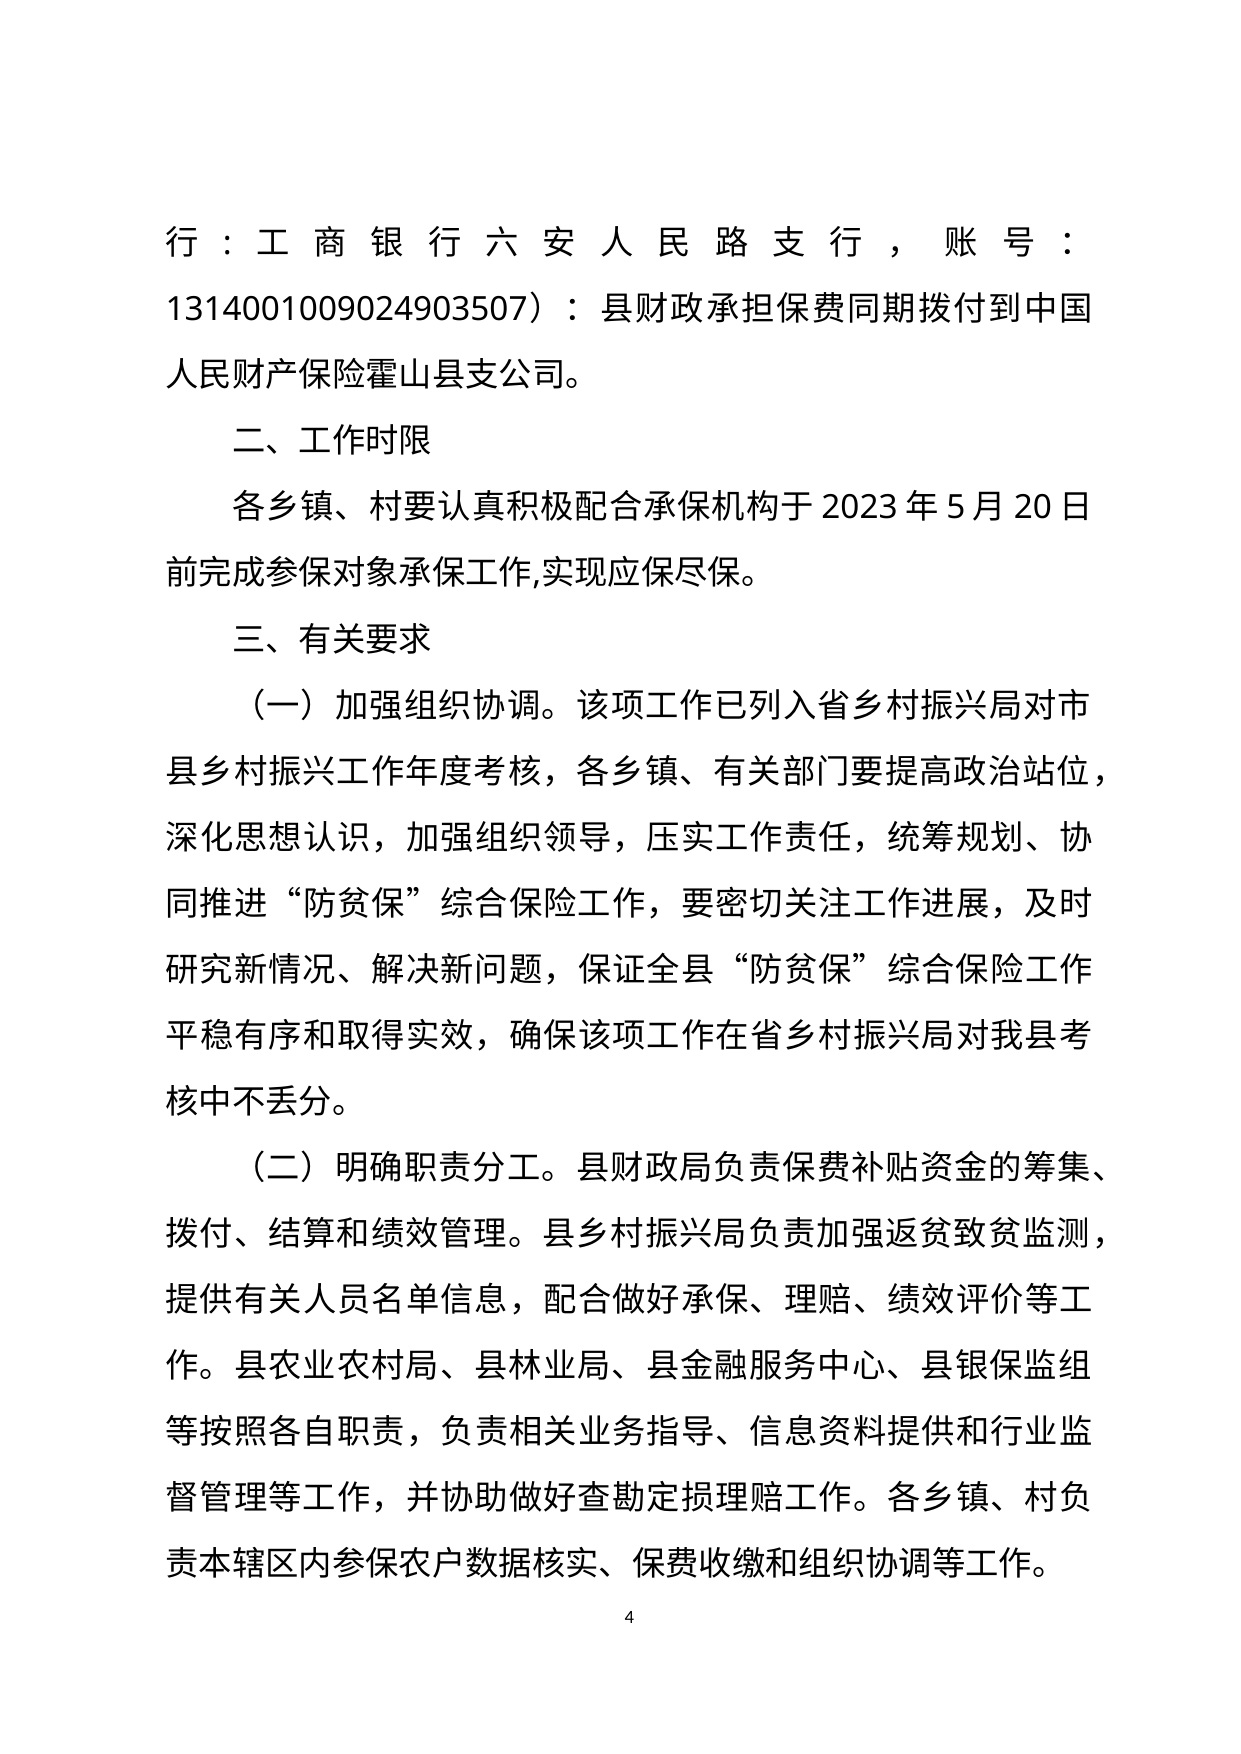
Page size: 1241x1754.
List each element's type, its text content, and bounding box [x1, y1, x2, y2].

text 二、工作时限 [165, 405, 1093, 471]
text （一）加强组织协调。该项工作已列入省乡村振兴局对市县乡村振兴工作年度考核，各乡镇、有关部门要提高政治站位，深化思想认识，加强组织领导，压实工作责任，统筹规划、协同推进“防贫保”综合保险工作，要密切关注工作进展，及时研究新情况、解决新问题，保证全县“防贫保”综合保险工作平稳有序和取得实效，确保该项工作在省乡村振兴局对我县考核中不丢分。 [165, 669, 1093, 1132]
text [165, 207, 1093, 405]
text （二）明确职责分工。县财政局负责保费补贴资金的筹集、拨付、结算和绩效管理。县乡村振兴局负责加强返贫致贫监测，提供有关人员名单信息，配合做好承保、理赔、绩效评价等工作。县农业农村局、县林业局、县金融服务中心、县银保监组等按照各自职责，负责相关业务指导、信息资料提供和行业监督管理等工作，并协助做好查勘定损理赔工作。各乡镇、村负责本辖区内参保农户数据核实、保费收缴和组织协调等工作。 [165, 1132, 1093, 1594]
text 各乡镇、村要认真积极配合承保机构于2023年5月20日前完成参保对象承保工作,实现应保尽保。 [165, 471, 1093, 603]
text 三、有关要求 [165, 603, 1093, 669]
